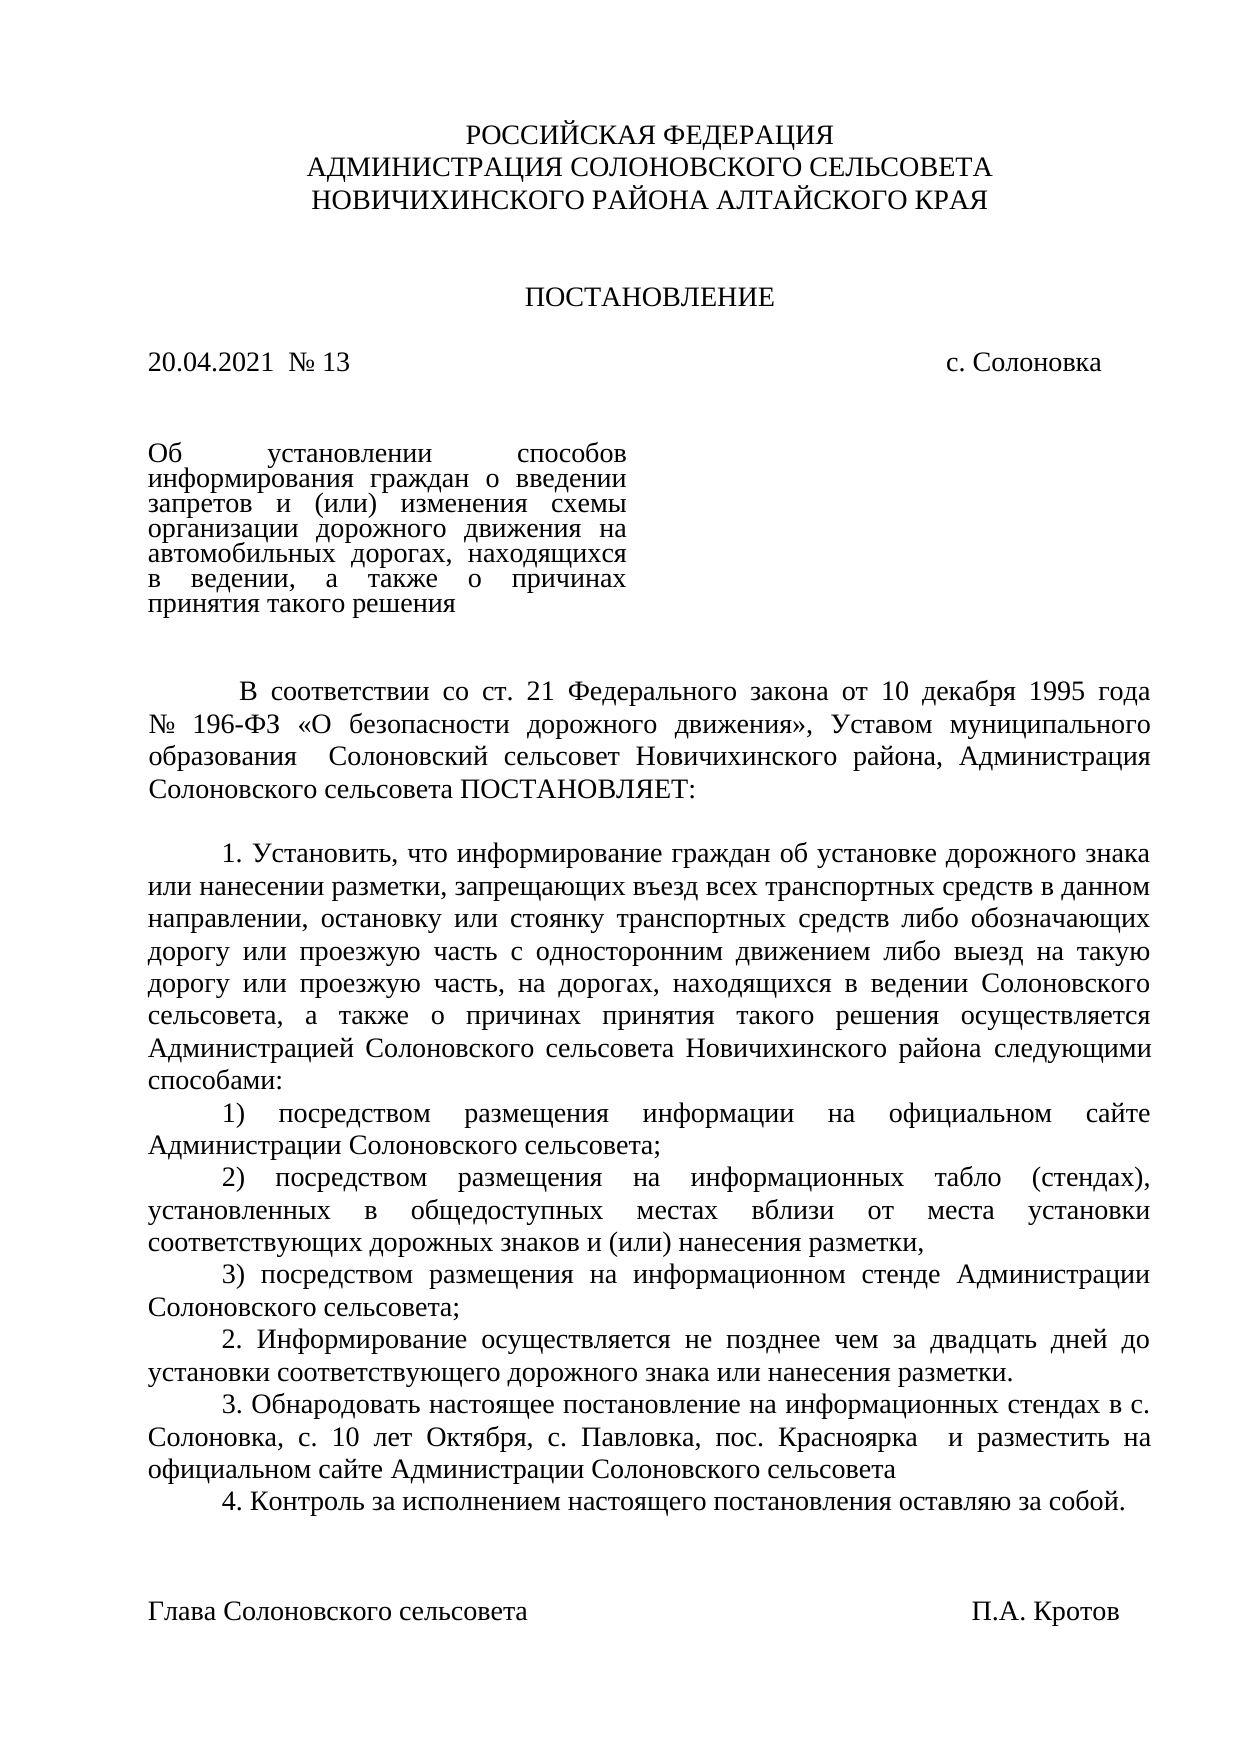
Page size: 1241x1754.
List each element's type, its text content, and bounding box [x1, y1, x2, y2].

text 4. Контроль за исполнением настоящего постановления оставляю за собой. [148, 1484, 1152, 1517]
text НОВИЧИХИНСКОГО РАЙОНА АЛТАЙСКОГО КРАЯ [148, 183, 1152, 215]
text Глава Солоновского сельсовета П.А. Кротов [971, 1594, 1152, 1626]
text 3. Обнародовать настоящее постановление на информационных стендах в с. Солоновка, с. 10 лет Октября, с. Павловка, пос. Красноярка и разместить на официальном сайте Администрации Солоновского сельсовета [148, 1387, 1152, 1484]
text Об установлении способов информирования граждан о введении запретов и (или) изменения схемы организации дорожного движения на автомобильных дорогах, находящихся в ведении, а также о причинах принятия такого решения [148, 442, 627, 617]
text 3) посредством размещения на информационном стенде Администрации Солоновского сельсовета; [148, 1258, 1152, 1322]
text В соответствии со ст. 21 Федерального закона от 10 декабря 1995 года № 196-ФЗ «О безопасности дорожного движения», Уставом муниципального образования Солоновский сельсовет Новичихинского района, Администрация Солоновского сельсовета ПОСТАНОВЛЯЕТ: [148, 674, 1152, 804]
text 20.04.2021 № 13 с. Солоновка [148, 345, 1152, 377]
text 1) посредством размещения информации на официальном сайте Администрации Солоновского сельсовета; [148, 1096, 1152, 1160]
text ПОСТАНОВЛЕНИЕ [148, 280, 1152, 312]
text АДМИНИСТРАЦИЯ СОЛОНОВСКОГО СЕЛЬСОВЕТА [148, 151, 1152, 183]
text 1. Установить, что информирование граждан об установке дорожного знака или нанесении разметки, запрещающих въезд всех транспортных средств в данном направлении, остановку или стоянку транспортных средств либо обозначающих дорогу или проезжую часть с односторонним движением либо выезд на такую дорогу или проезжую часть, на дорогах, находящихся в ведении Солоновского сельсовета, а также о причинах принятия такого решения осуществляется Администрацией Солоновского сельсовета Новичихинского района следующими способами: [148, 836, 1152, 1096]
text 2. Информирование осуществляется не позднее чем за двадцать дней до установки соответствующего дорожного знака или нанесения разметки. [148, 1322, 1152, 1387]
text 2) посредством размещения на информационных табло (стендах), установленных в общедоступных местах вблизи от места установки соответствующих дорожных знаков и (или) нанесения разметки, [148, 1160, 1152, 1258]
text РОССИЙСКАЯ ФЕДЕРАЦИЯ [148, 118, 1152, 151]
